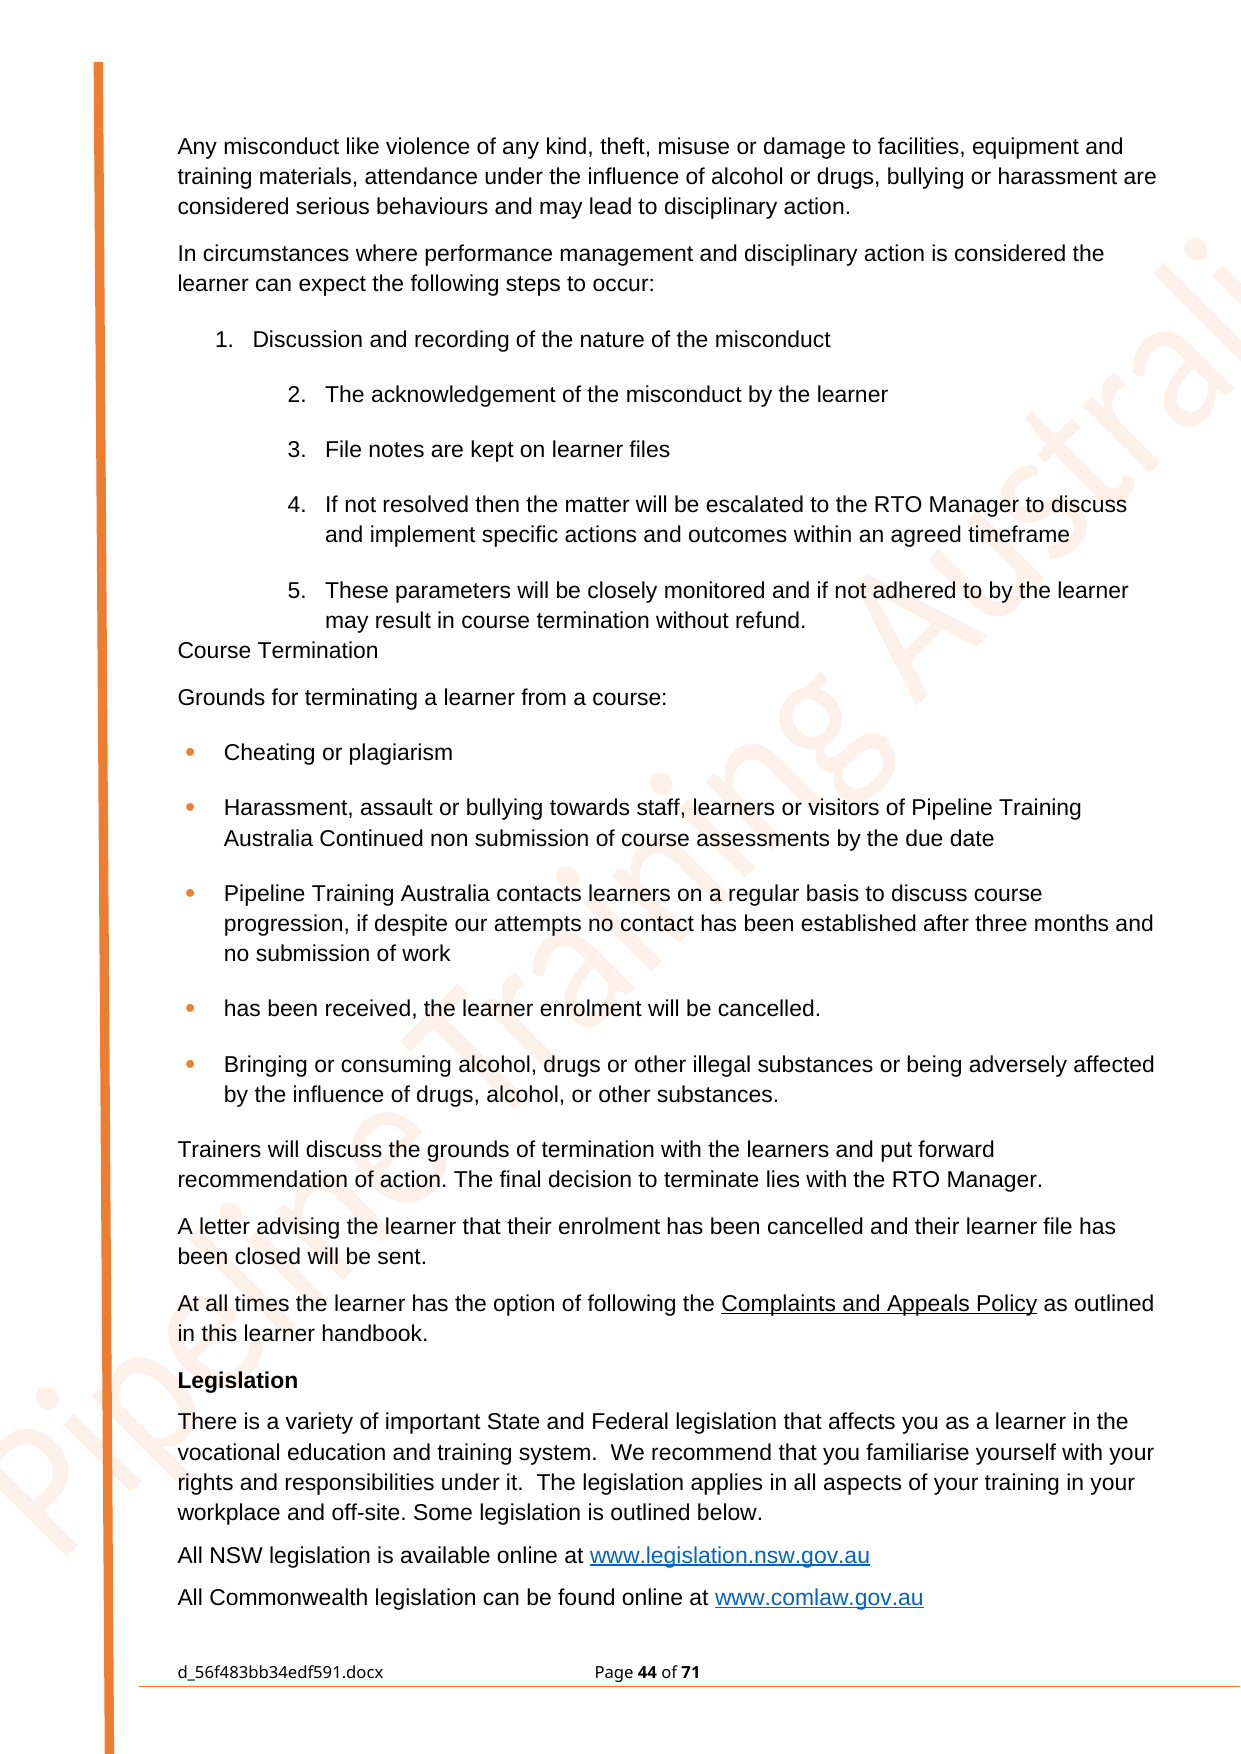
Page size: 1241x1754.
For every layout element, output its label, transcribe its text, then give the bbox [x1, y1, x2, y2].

text All NSW legislation is available online at www.legislation.nsw.gov.au [177, 1542, 1166, 1568]
text Trainers will discuss the grounds of termination with the learners and put forward recommendation of action. The final decision to terminate lies with the RTO Manager. [177, 1136, 1166, 1193]
text Grounds for terminating a learner from a course: [177, 684, 1166, 710]
subtitle has been received, the learner enrolment will be cancelled. [186, 995, 1166, 1022]
text All Commonwealth legislation can be found online at www.comlaw.gov.au [177, 1584, 1166, 1611]
text In circumstances where performance management and disciplinary action is considered the learner can expect the following steps to occur: [177, 240, 1166, 297]
subtitle Cheating or plagiarism [186, 739, 1166, 766]
subtitle Legislation [177, 1367, 1166, 1394]
text Any misconduct like violence of any kind, theft, misuse or damage to facilities, equipment and training materials, attendance under the influence of alcohol or drugs, bullying or harassment are considered serious behaviours and may lead to disciplinary action. [177, 133, 1166, 220]
text Course Termination [177, 637, 1166, 663]
subtitle Harassment, assault or bullying towards staff, learners or visitors of Pipeline Training Australia Continued non submission of course assessments by the due date [186, 794, 1166, 851]
subtitle Discussion and recording of the nature of the misconduct [215, 326, 1166, 352]
subtitle The acknowledgement of the misconduct by the learner [287, 381, 1166, 407]
text At all times the learner has the option of following the Complaints and Appeals Policy as outlined in this learner handbook. [177, 1290, 1166, 1347]
text There is a variety of important State and Federal legislation that affects you as a learner in the vocational education and training system. We recommend that you familiarise yourself with your rights and responsibilities under it. The legislation applies in all aspects of your training in your workplace and off-site. Some legislation is outlined below. [177, 1408, 1166, 1525]
subtitle If not resolved then the matter will be escalated to the RTO Manager to discuss and implement specific actions and outcomes within an agreed timeframe [287, 491, 1166, 548]
subtitle Bringing or consuming alcohol, drugs or other illegal substances or being adversely affected by the influence of drugs, alcohol, or other substances. [186, 1051, 1166, 1107]
subtitle These parameters will be closely monitored and if not adhered to by the learner may result in course termination without refund. [287, 577, 1166, 633]
text A letter advising the learner that their enrolment has been cancelled and their learner file has been closed will be sent. [177, 1213, 1166, 1270]
subtitle Pipeline Training Australia contacts learners on a regular basis to discuss course progression, if despite our attempts no contact has been established after three months and no submission of work [186, 880, 1166, 967]
subtitle File notes are kept on learner files [287, 436, 1166, 462]
